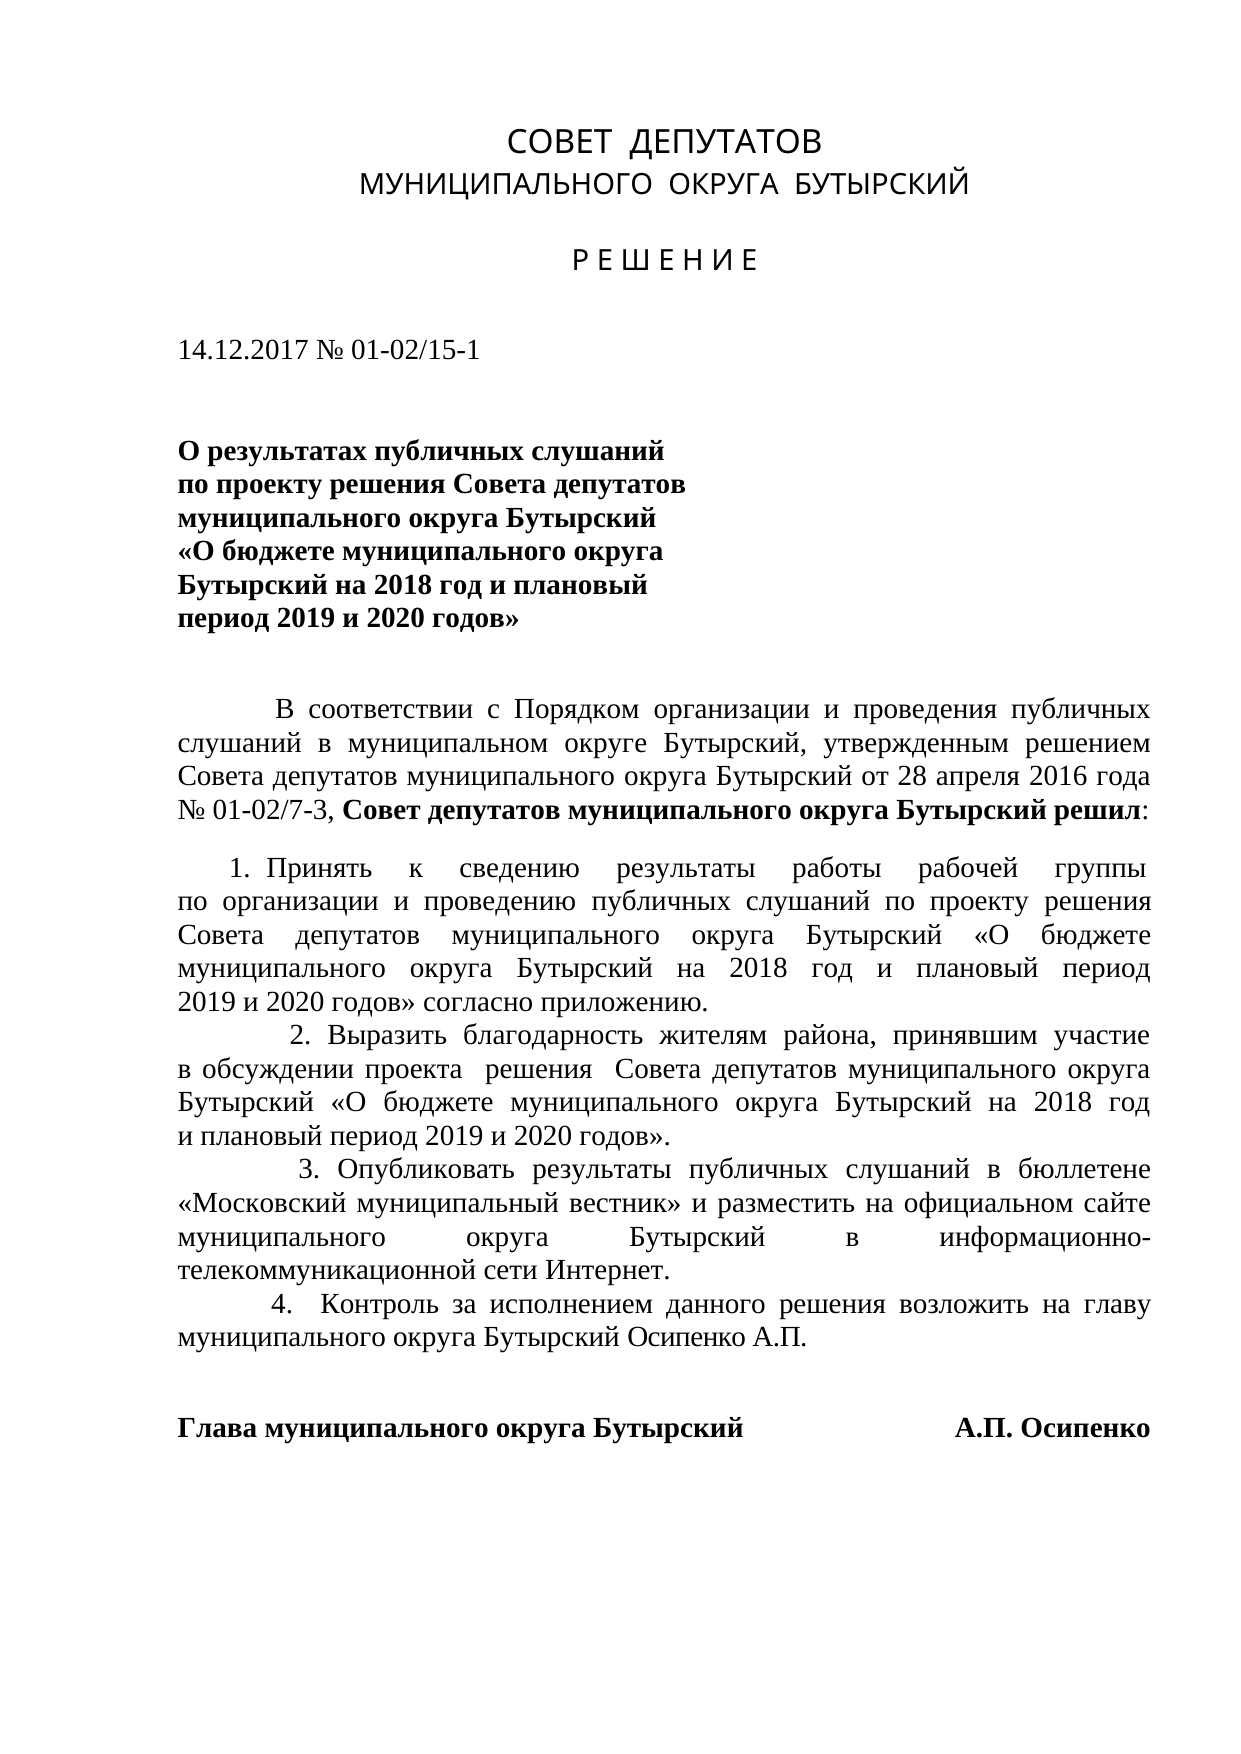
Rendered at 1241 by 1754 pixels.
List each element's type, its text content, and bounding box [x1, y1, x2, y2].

text по организации и проведению публичных слушаний по проекту решения Совета депутатов муниципального округа Бутырский «О бюджете муниципального округа Бутырский на 2018 год и плановый период 2019 и 2020 годов» согласно приложению. [177, 883, 1152, 1017]
text муниципального округа Бутырский [177, 500, 945, 533]
text СОВЕТ ДЕПУТАТОВ [177, 118, 1152, 163]
text 14.12.2017 № 01-02/15-1 [177, 332, 1152, 366]
text Р Е Ш Е Н И Е [177, 239, 1152, 278]
text Глава муниципального округа Бутырский А.П. Осипенко [177, 1410, 1152, 1444]
text «О бюджете муниципального округа [177, 533, 945, 567]
text 4. Контроль за исполнением данного решения возложить на главу муниципального округа Бутырский Осипенко А.П. [177, 1286, 1152, 1353]
text 2. Выразить благодарность жителям района, принявшим участие в обсуждении проекта решения Совета депутатов муниципального округа Бутырский «О бюджете муниципального округа Бутырский на 2018 год и плановый период 2019 и 2020 годов». [177, 1017, 1152, 1152]
text 3. Опубликовать результаты публичных слушаний в бюллетене «Московский муниципальный вестник» и разместить на официальном сайте муниципального округа Бутырский в информационно-телекоммуникационной сети Интернет. [177, 1152, 1152, 1286]
text период 2019 и 2020 годов» [177, 600, 945, 634]
list Принять к сведению результаты работы рабочей группы [228, 850, 1152, 883]
text О результатах публичных слушаний [177, 433, 945, 466]
text В соответствии с Порядком организации и проведения публичных слушаний в муниципальном округе Бутырский, утвержденным решением Совета депутатов муниципального округа Бутырский от 28 апреля 2016 года № 01-02/7-3, Совет депутатов муниципального округа Бутырский решил: [177, 691, 1152, 826]
text МУНИЦИПАЛЬНОГО ОКРУГА БУТЫРСКИЙ [177, 163, 1152, 203]
text Бутырский на 2018 год и плановый [177, 567, 945, 600]
text по проекту решения Совета депутатов [177, 466, 945, 500]
